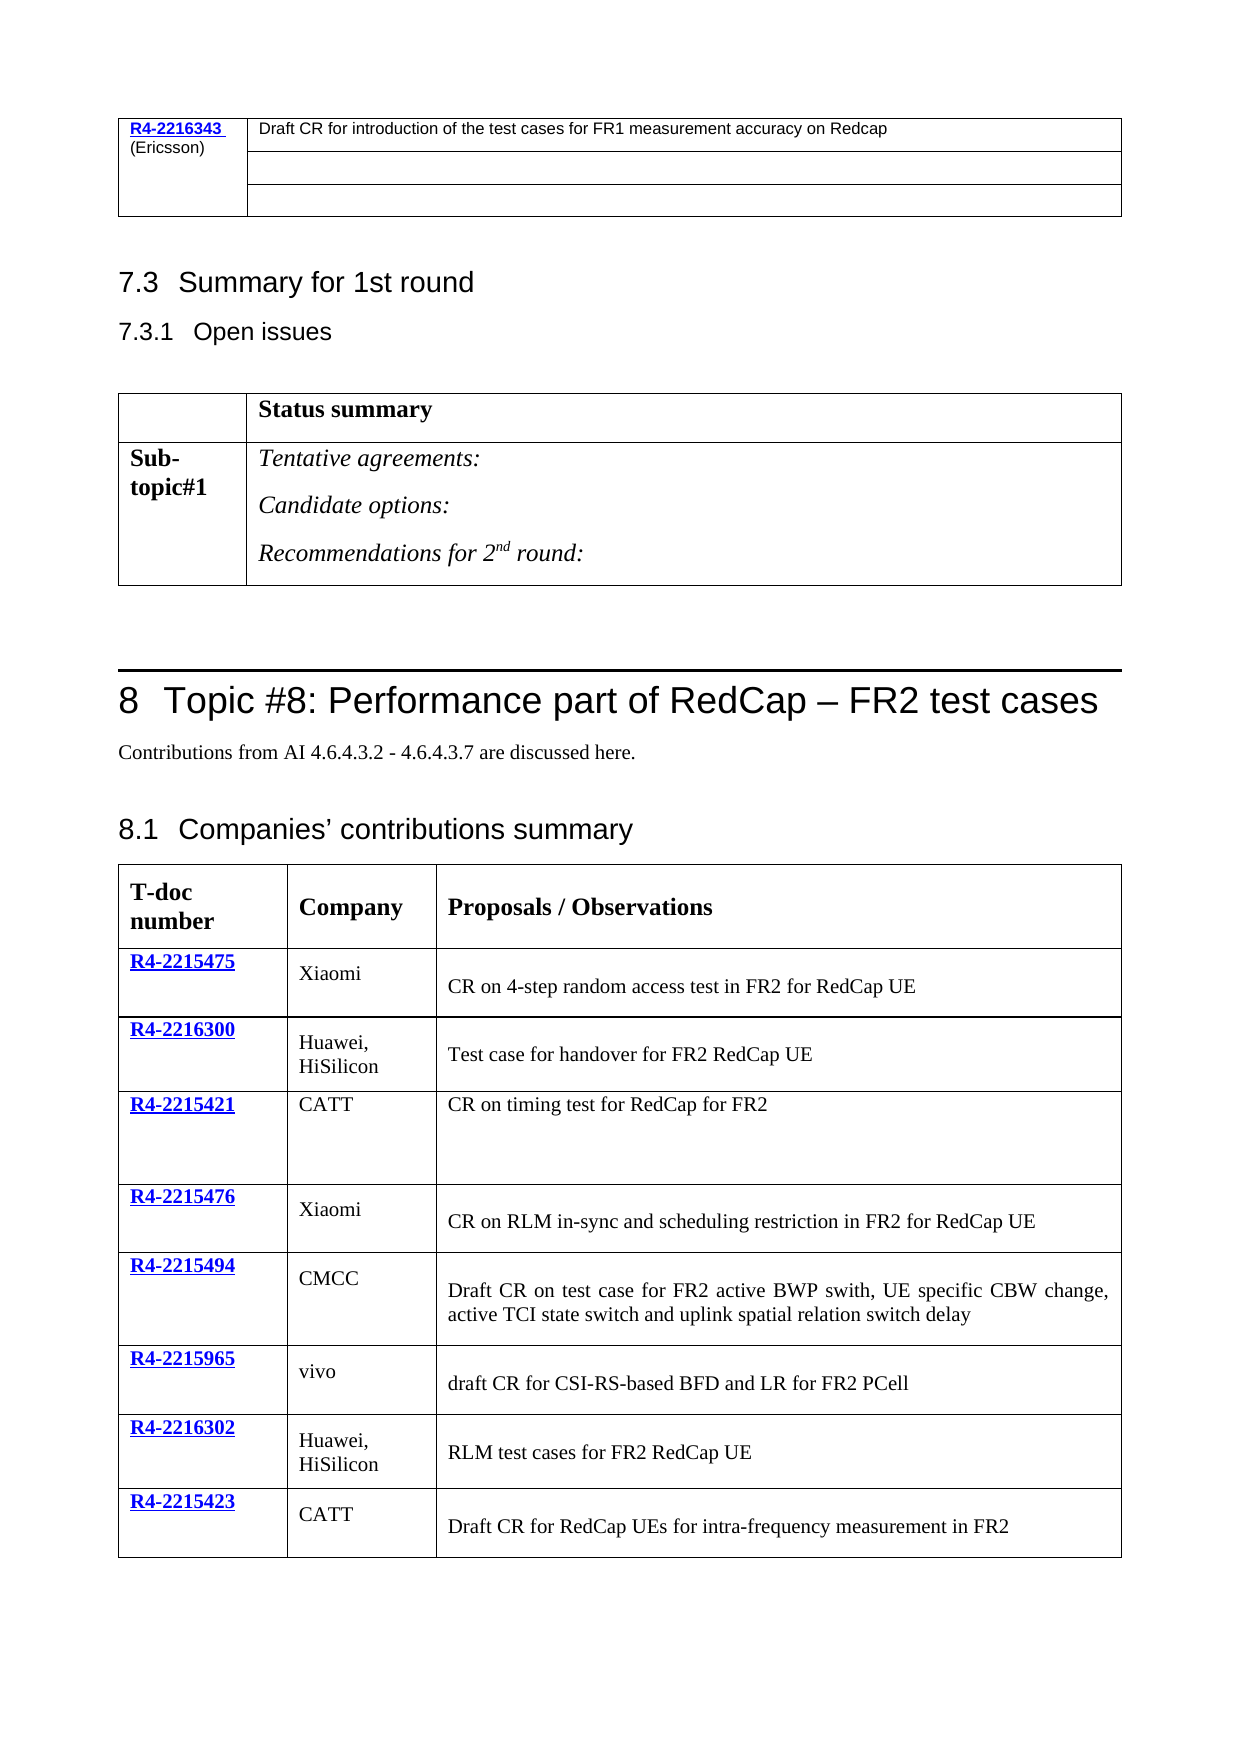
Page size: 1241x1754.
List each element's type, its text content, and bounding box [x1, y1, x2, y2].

table_header Status summary [247, 394, 1121, 442]
subtitle Summary for 1st round [118, 265, 1122, 298]
table_cell R4-2215476 [119, 1185, 287, 1252]
table_cell R4-2215965 [119, 1346, 287, 1414]
table_cell CMCC [288, 1253, 436, 1345]
table_cell [248, 185, 1121, 216]
table_cell Draft CR for introduction of the test cases for FR1 measurement accuracy on Redcap [248, 119, 1121, 151]
table_cell R4-2215475 [119, 949, 287, 1016]
table_cell [248, 152, 1121, 183]
table_cell R4-2215494 [119, 1253, 287, 1345]
table_cell Tentative agreements: Candidate options: Recommendations for 2nd round: [247, 443, 1121, 585]
table_cell Xiaomi [288, 1185, 436, 1252]
subtitle Open issues [118, 317, 1122, 346]
table_cell Test case for handover for FR2 RedCap UE [437, 1018, 1121, 1091]
table_cell R4-2216343 (Ericsson) [119, 119, 247, 216]
table_cell R4-2215421 [119, 1092, 287, 1183]
subtitle Topic #8: Performance part of RedCap – FR2 test cases [118, 672, 1122, 721]
table_cell CATT [288, 1489, 436, 1557]
table_cell vivo [288, 1346, 436, 1414]
table_cell Draft CR on test case for FR2 active BWP swith, UE specific CBW change, active TCI state switch and uplink spatial relation switch delay [437, 1253, 1121, 1345]
table_cell Draft CR for RedCap UEs for intra-frequency measurement in FR2 [437, 1489, 1121, 1557]
text Contributions from AI 4.6.4.3.2 - 4.6.4.3.7 are discussed here. [118, 740, 1122, 764]
table_cell Huawei, HiSilicon [288, 1415, 436, 1488]
table_header T-doc number [119, 865, 287, 947]
table_cell Huawei, HiSilicon [288, 1018, 436, 1091]
table_cell CR on 4-step random access test in FR2 for RedCap UE [437, 949, 1121, 1016]
table_cell R4-2215423 [119, 1489, 287, 1557]
table_cell Sub-topic#1 [119, 443, 246, 585]
table_cell CR on timing test for RedCap for FR2 [437, 1092, 1121, 1183]
table_cell RLM test cases for FR2 RedCap UE [437, 1415, 1121, 1488]
table_header [119, 394, 246, 442]
table_cell R4-2216302 [119, 1415, 287, 1488]
table_cell R4-2216300 [119, 1018, 287, 1091]
table_cell CR on RLM in-sync and scheduling restriction in FR2 for RedCap UE [437, 1185, 1121, 1252]
table_cell draft CR for CSI-RS-based BFD and LR for FR2 PCell [437, 1346, 1121, 1414]
table_cell Xiaomi [288, 949, 436, 1016]
table_header Proposals / Observations [437, 865, 1121, 947]
table_cell CATT [288, 1092, 436, 1183]
table_header Company [288, 865, 436, 947]
subtitle Companies’ contributions summary [118, 812, 1122, 845]
